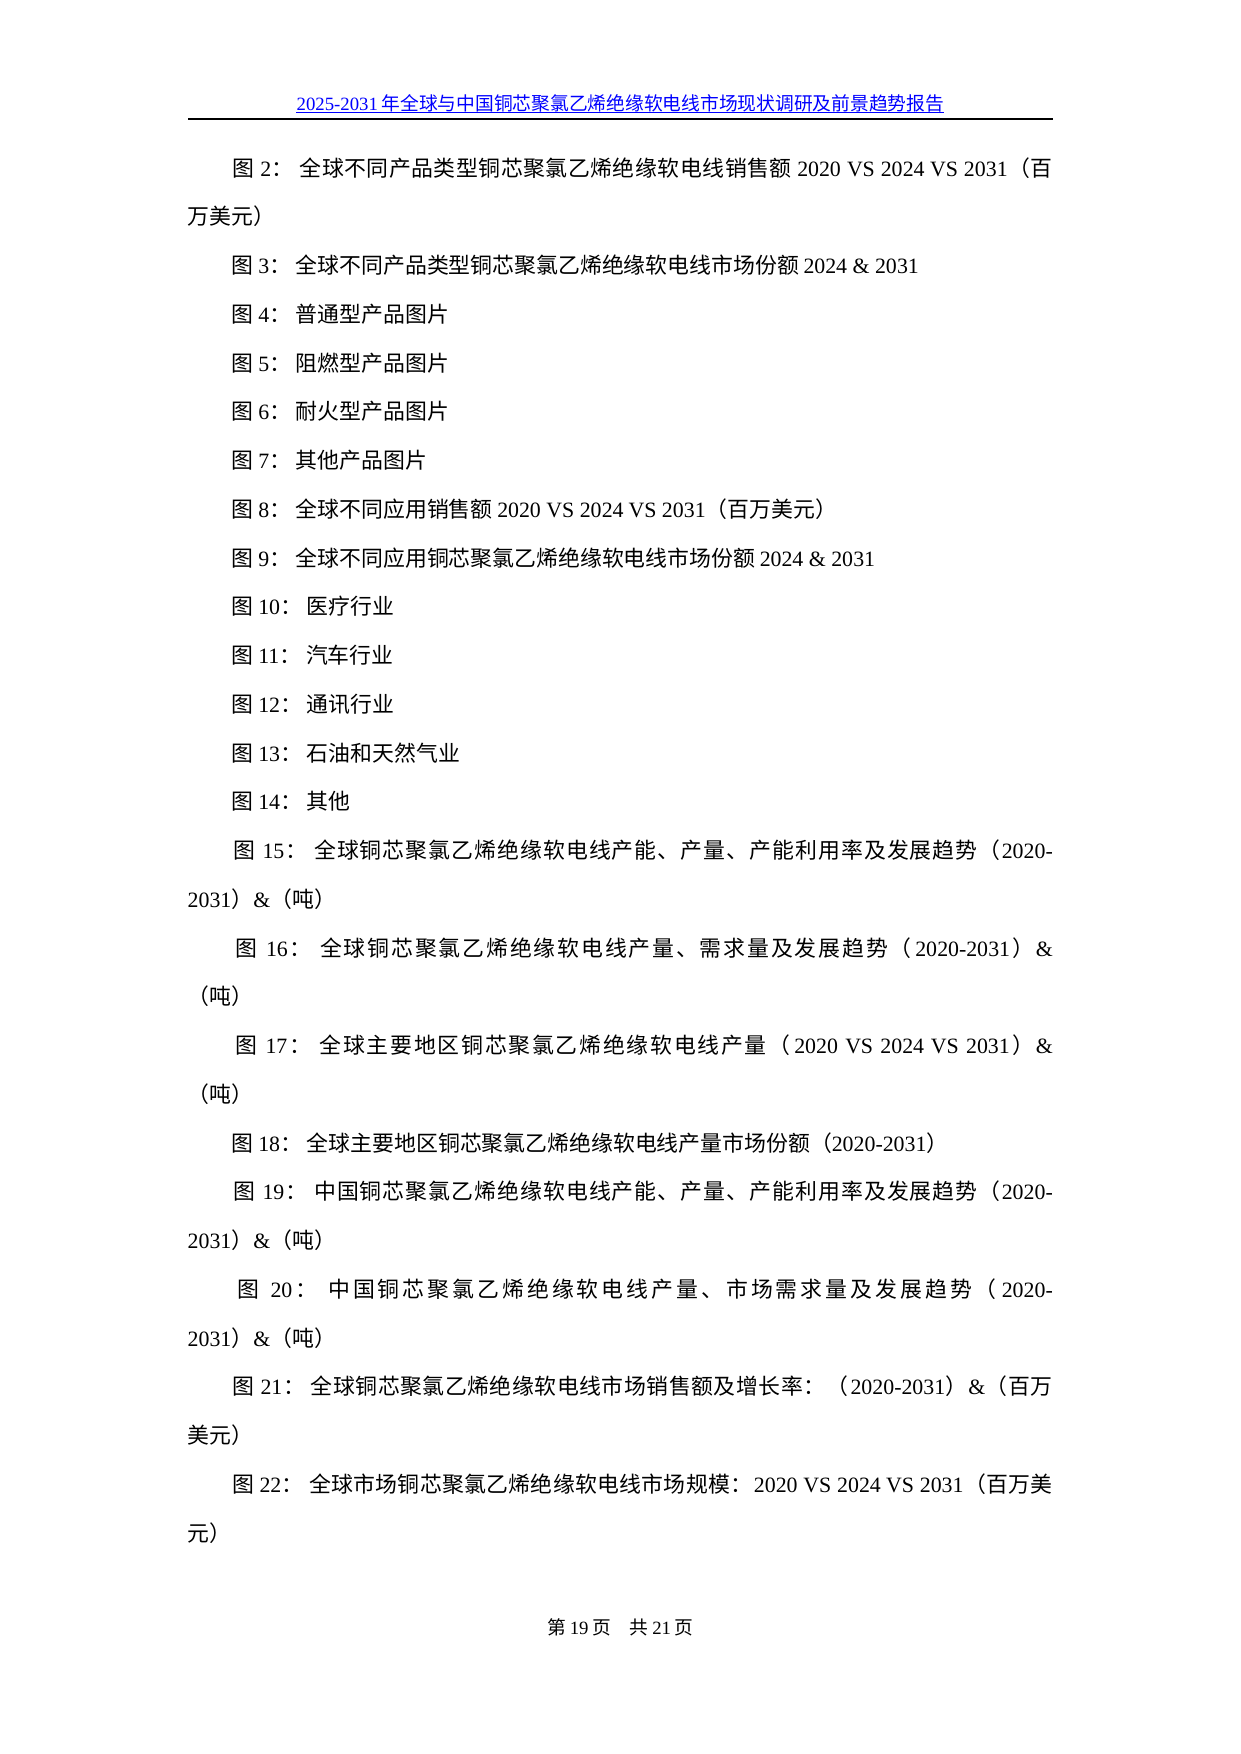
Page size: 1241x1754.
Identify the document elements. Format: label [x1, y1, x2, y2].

text [187, 150, 1053, 1548]
